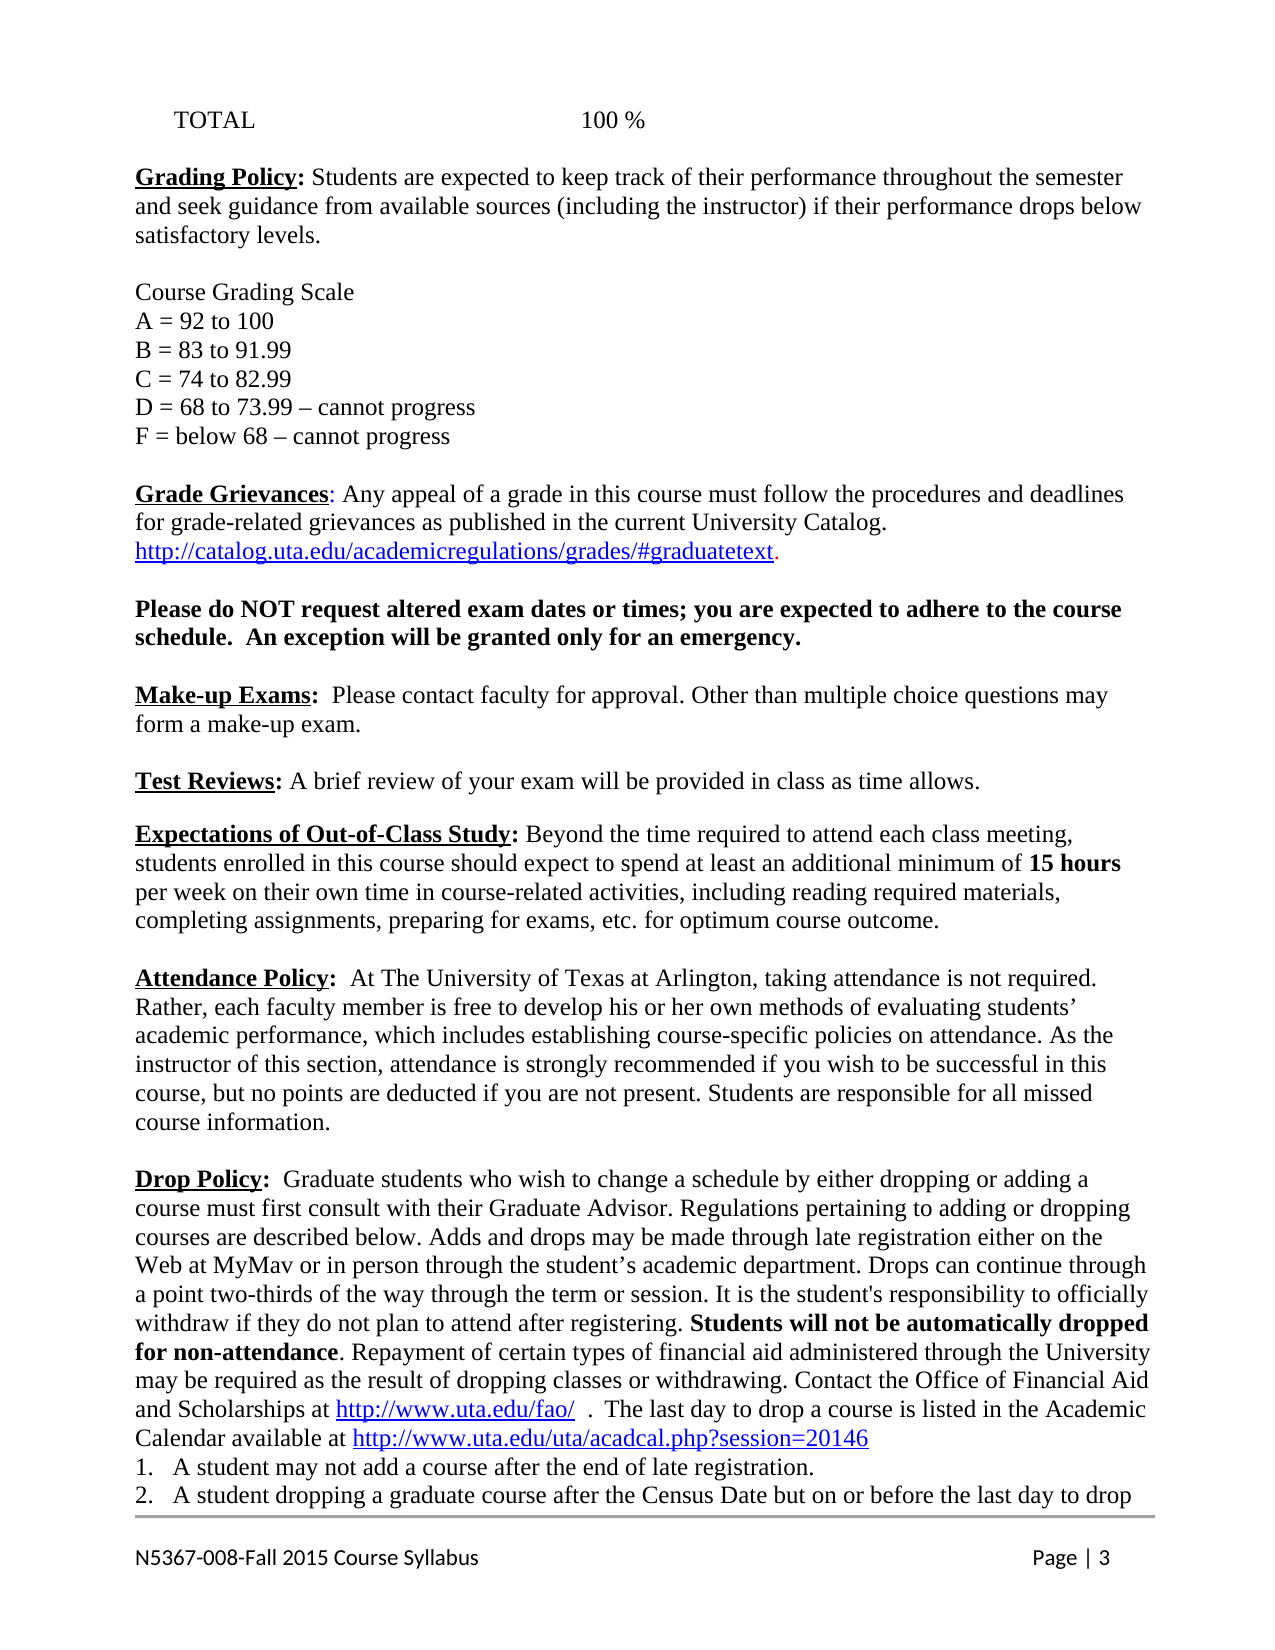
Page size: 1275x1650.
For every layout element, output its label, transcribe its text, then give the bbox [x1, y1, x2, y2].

text Grading Policy: Students are expected to keep track of their performance throughout the semester and seek guidance from available sources (including the instructor) if their performance drops below satisfactory levels. [135, 162, 1155, 249]
text C = 74 to 82.99 [135, 364, 1155, 392]
text TOTAL 100 % [174, 105, 1155, 134]
text Please do NOT request altered exam dates or times; you are expected to adhere to the course schedule. An exception will be granted only for an emergency. [135, 594, 1155, 651]
list A student may not add a course after the end of late registration. [135, 1452, 1155, 1480]
text Expectations of Out-of-Class Study: Beyond the time required to attend each class meeting, students enrolled in this course should expect to spend at least an additional minimum of 15 hours per week on their own time in course-related activities, including reading required materials, completing assignments, preparing for exams, etc. for optimum course outcome. [135, 819, 1155, 934]
text D = 68 to 73.99 – cannot progress [135, 392, 1155, 421]
text F = below 68 – cannot progress [135, 421, 1155, 450]
text Drop Policy: Graduate students who wish to change a schedule by either dropping or adding a course must first consult with their Graduate Advisor. Regulations pertaining to adding or dropping courses are described below. Adds and drops may be made through late registration either on the Web at MyMav or in person through the student’s academic department. Drops can continue through a point two-thirds of the way through the term or session. It is the student's responsibility to officially withdraw if they do not plan to attend after registering. Students will not be automatically dropped for non-attendance. Repayment of certain types of financial aid administered through the University may be required as the result of dropping classes or withdrawing. Contact the Office of Financial Aid and Scholarships at http://www.uta.edu/fao/ . The last day to drop a course is listed in the Academic Calendar available at http://www.uta.edu/uta/acadcal.php?session=20146 [135, 1164, 1155, 1452]
text Grade Grievances: Any appeal of a grade in this course must follow the procedures and deadlines for grade-related grievances as published in the current University Catalog. http://catalog.uta.edu/academicregulations/grades/#graduatetext. [135, 479, 1155, 565]
text Course Grading Scale [135, 277, 1155, 306]
text Make-up Exams: Please contact faculty for approval. Other than multiple choice questions may form a make-up exam. [135, 680, 1155, 737]
text Attendance Policy: At The University of Texas at Arlington, taking attendance is not required. Rather, each faculty member is free to develop his or her own methods of evaluating students’ academic performance, which includes establishing course-specific policies on attendance. As the instructor of this section, attendance is strongly recommended if you wish to be successful in this course, but no points are deducted if you are not present. Students are responsible for all missed course information. [135, 963, 1155, 1135]
text B = 83 to 91.99 [135, 335, 1155, 364]
text A = 92 to 100 [135, 306, 1155, 335]
text Test Reviews: A brief review of your exam will be provided in class as time allows. [135, 766, 1155, 795]
text 2. A student dropping a graduate course after the Census Date but on or before the last day to drop [135, 1480, 1155, 1509]
